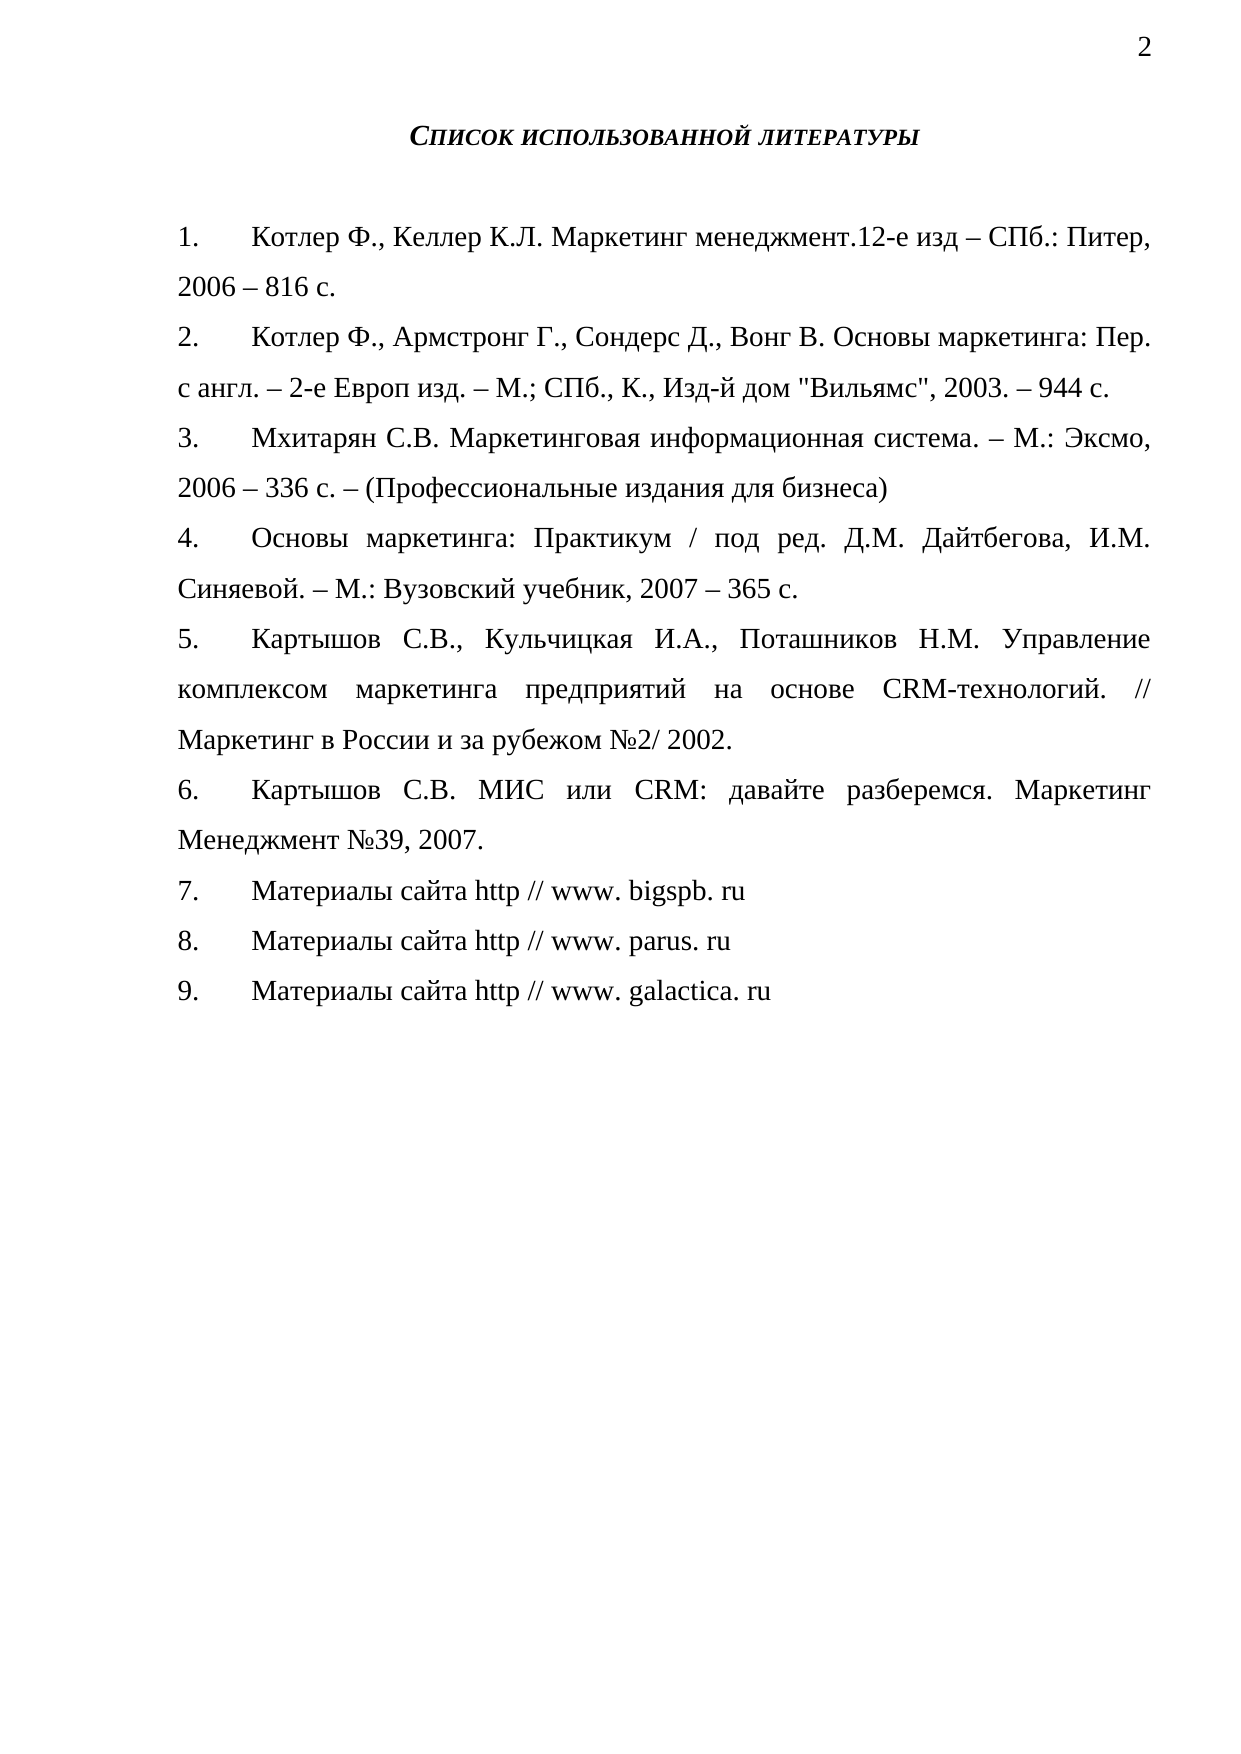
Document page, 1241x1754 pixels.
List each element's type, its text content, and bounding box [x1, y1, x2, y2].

text Картышов С.В., Кульчицкая И.А., Поташников Н.М. Управление комплексом маркетинга предприятий на основе CRM-технологий. // Маркетинг в России и за рубежом №2/ 2002. [177, 621, 1152, 755]
text Мхитарян С.В. Маркетинговая информационная система. – М.: Эксмо, 2006 – 336 с. – (Профессиональные издания для бизнеса) [177, 420, 1152, 504]
text Котлер Ф., Келлер К.Л. Маркетинг менеджмент.12-е изд – СПб.: Питер, 2006 – 816 с. [177, 219, 1152, 303]
subtitle Список использованной литературы [177, 118, 1152, 152]
text Котлер Ф., Армстронг Г., Сондерс Д., Вонг В. Основы маркетинга: Пер. с англ. – 2-е Европ изд. – М.; СПб., К., Изд-й дом "Вильямс", 2003. – 944 с. [177, 319, 1152, 403]
text Материалы сайта http // www. galactica. ru [177, 973, 1152, 1007]
text Картышов С.В. МИС или CRM: давайте разберемся. Маркетинг Менеджмент №39, 2007. [177, 772, 1152, 856]
text Материалы сайта http // www. parus. ru [177, 923, 1152, 957]
text Материалы сайта http // www. bigspb. ru [177, 873, 1152, 906]
text Основы маркетинга: Практикум / под ред. Д.М. Дайтбегова, И.М. Синяевой. – М.: Вузовский учебник, 2007 – 365 с. [177, 521, 1152, 604]
